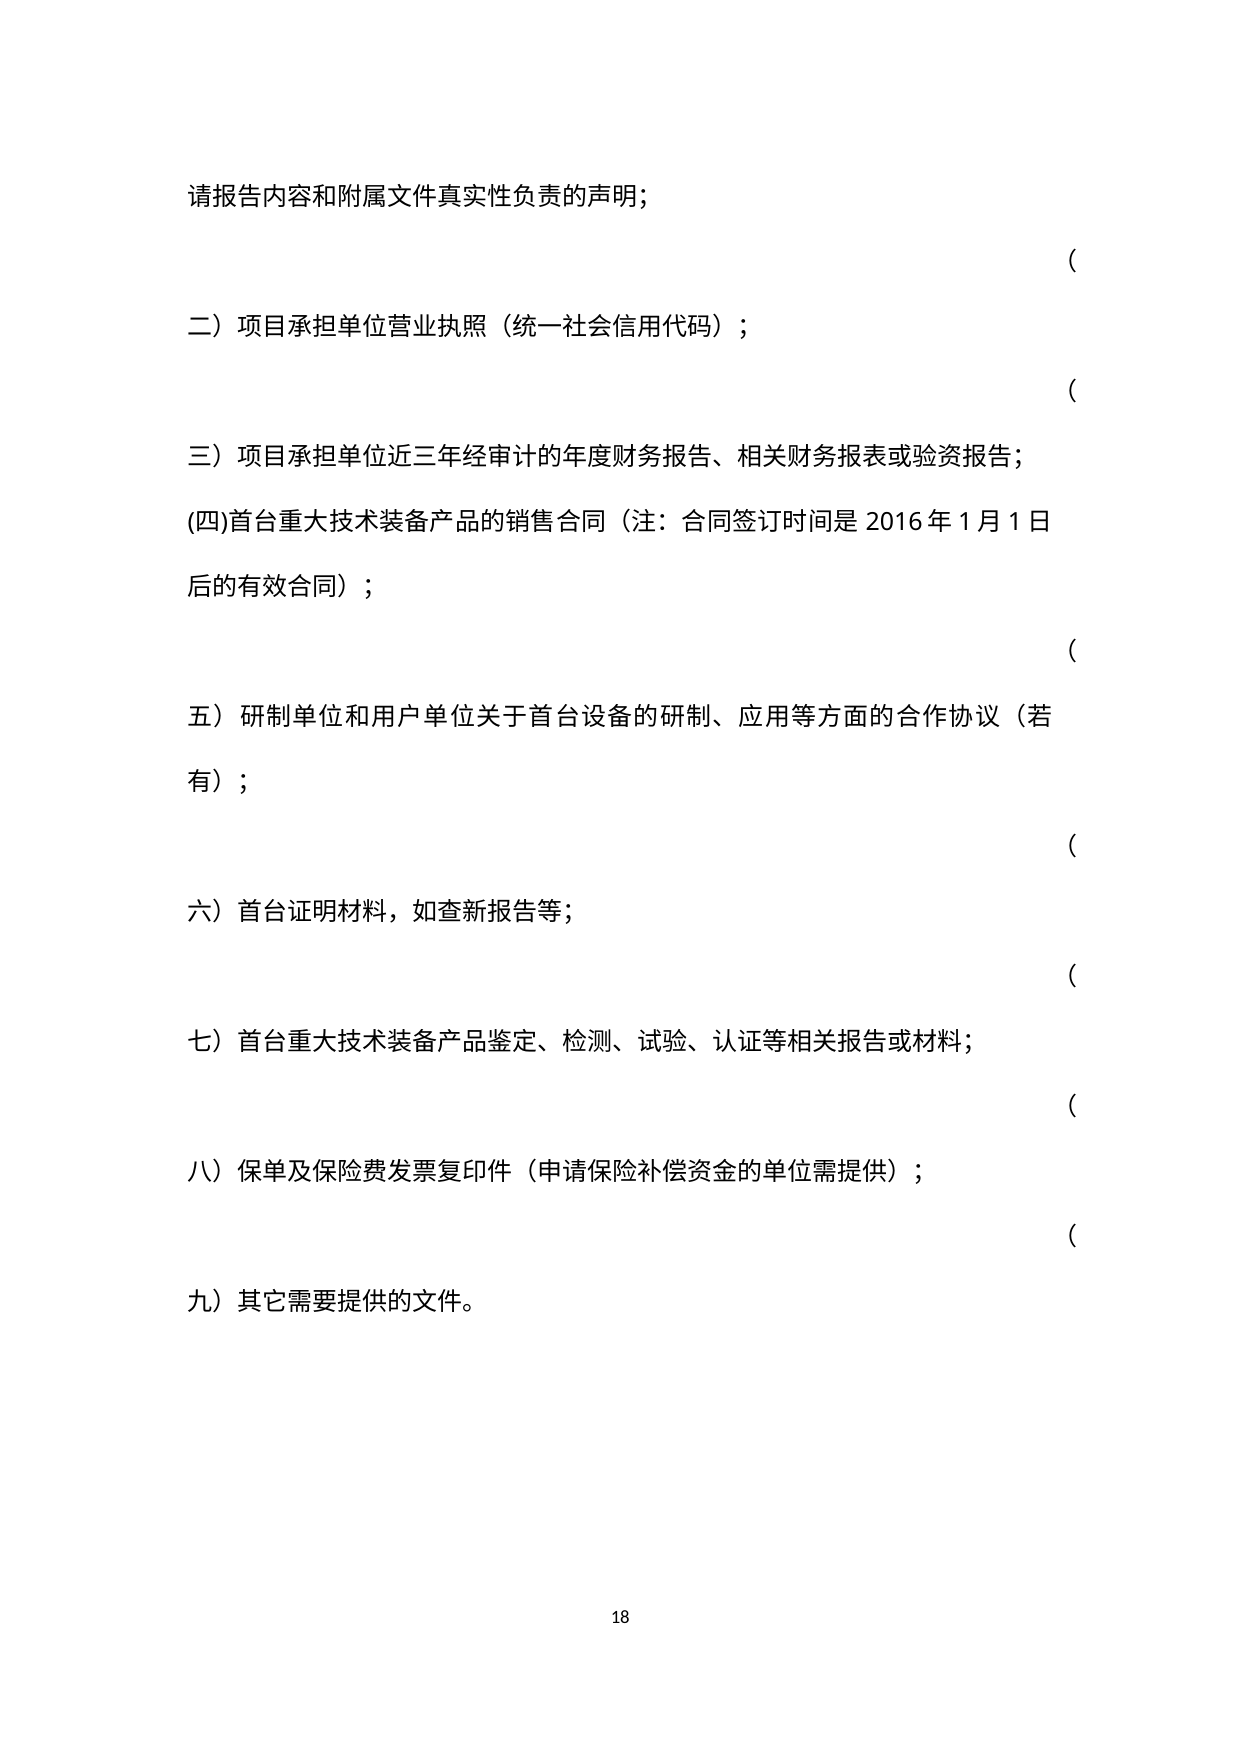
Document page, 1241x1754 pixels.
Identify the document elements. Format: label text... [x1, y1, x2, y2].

text （八）保单及保险费发票复印件（申请保险补偿资金的单位需提供）； [187, 1072, 1053, 1202]
text (四)首台重大技术装备产品的销售合同（注：合同签订时间是2016年1月1日后的有效合同）； [187, 487, 1053, 617]
text （二）项目承担单位营业执照（统一社会信用代码）； [187, 227, 1053, 357]
text （六）首台证明材料，如查新报告等； [187, 812, 1053, 942]
text （七）首台重大技术装备产品鉴定、检测、试验、认证等相关报告或材料； [187, 942, 1053, 1072]
text （五）研制单位和用户单位关于首台设备的研制、应用等方面的合作协议（若有）； [187, 617, 1053, 812]
text （三）项目承担单位近三年经审计的年度财务报告、相关财务报表或验资报告； [187, 357, 1053, 487]
text （九）其它需要提供的文件。 [187, 1202, 1053, 1332]
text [187, 162, 1053, 227]
